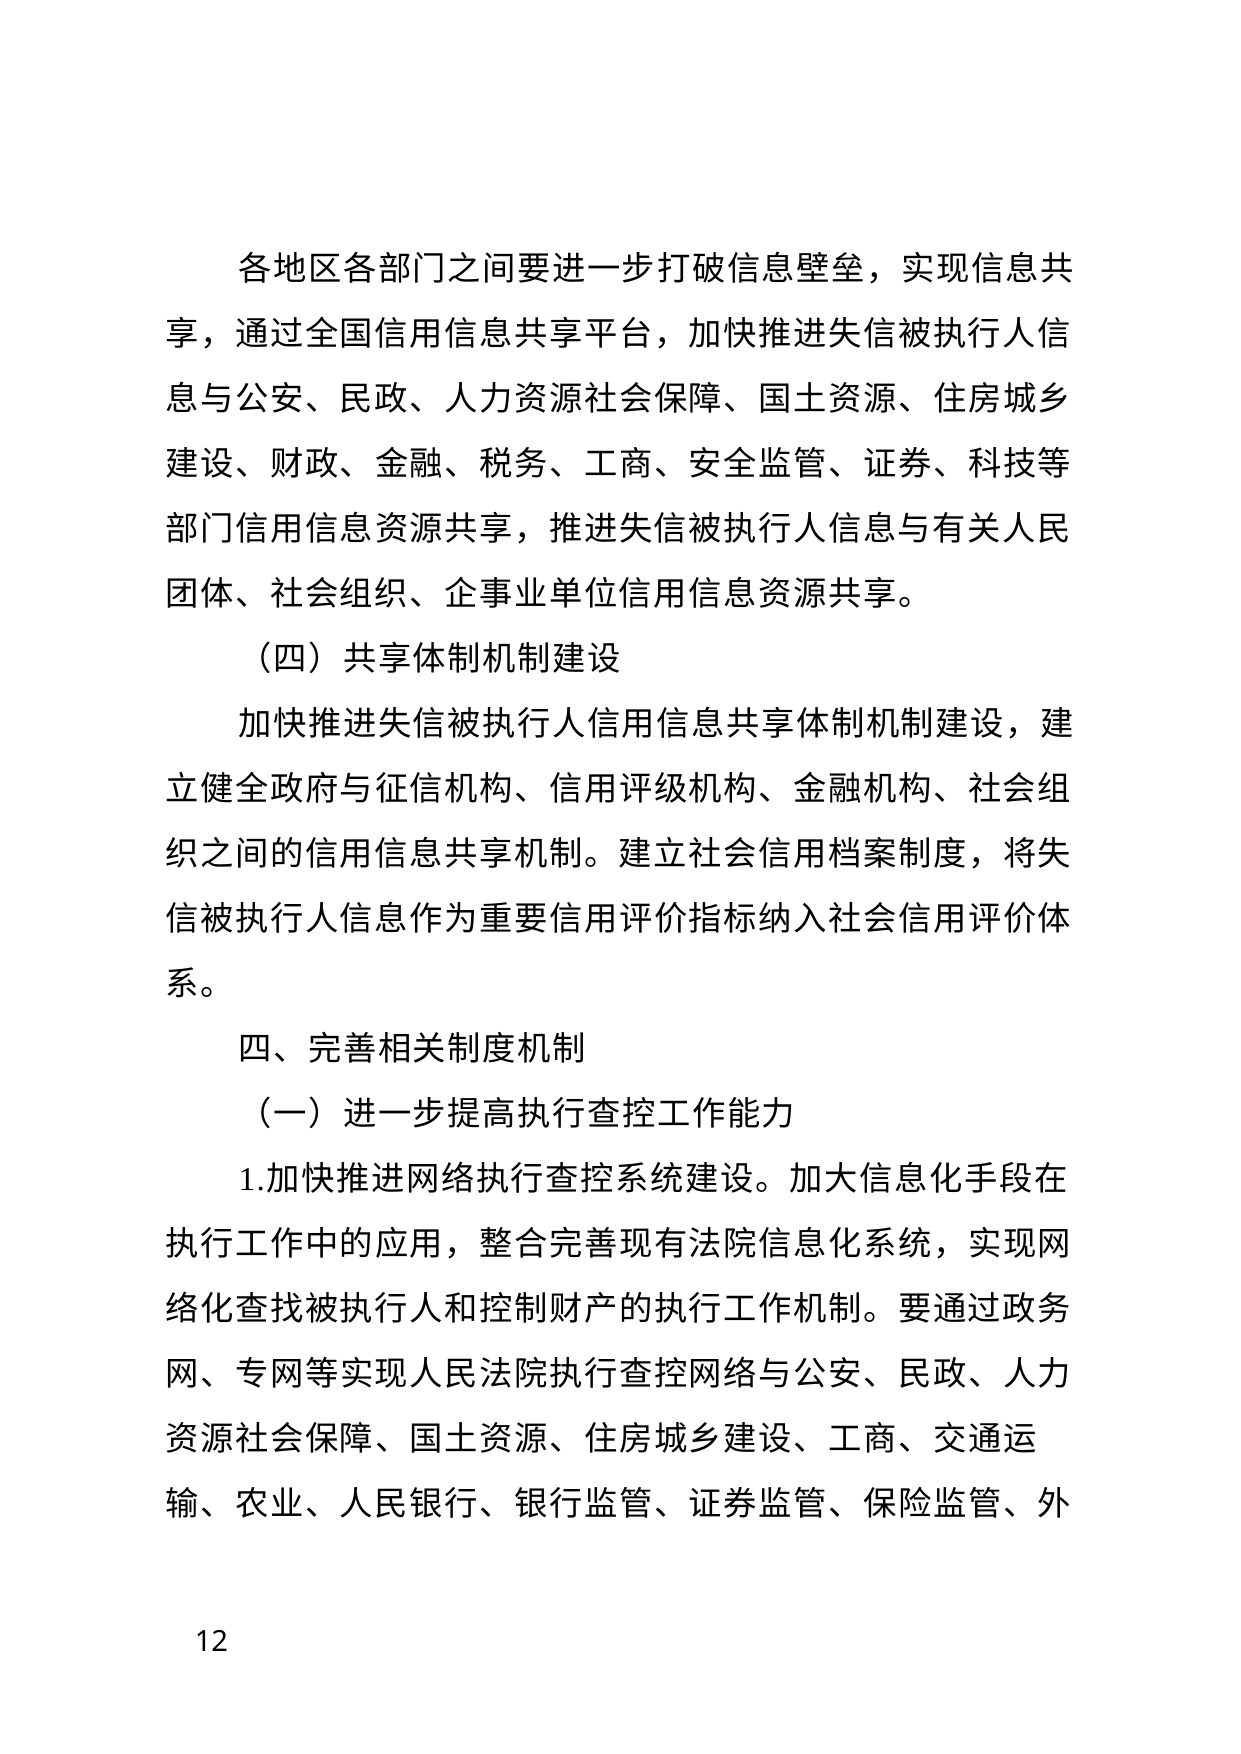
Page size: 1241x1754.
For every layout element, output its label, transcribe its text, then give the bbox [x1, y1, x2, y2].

text 加快推进失信被执行人信用信息共享体制机制建设，建立健全政府与征信机构、信用评级机构、金融机构、社会组织之间的信用信息共享机制。建立社会信用档案制度，将失信被执行人信息作为重要信用评价指标纳入社会信用评价体系。 [165, 688, 1087, 1013]
text 四、完善相关制度机制 [165, 1013, 1087, 1078]
text （四）共享体制机制建设 [165, 623, 1087, 688]
text （一）进一步提高执行查控工作能力 [165, 1078, 1087, 1143]
text 各地区各部门之间要进一步打破信息壁垒，实现信息共享，通过全国信用信息共享平台，加快推进失信被执行人信息与公安、民政、人力资源社会保障、国土资源、住房城乡建设、财政、金融、税务、工商、安全监管、证券、科技等部门信用信息资源共享，推进失信被执行人信息与有关人民团体、社会组织、企事业单位信用信息资源共享。 [165, 233, 1087, 623]
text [165, 1143, 1087, 1533]
